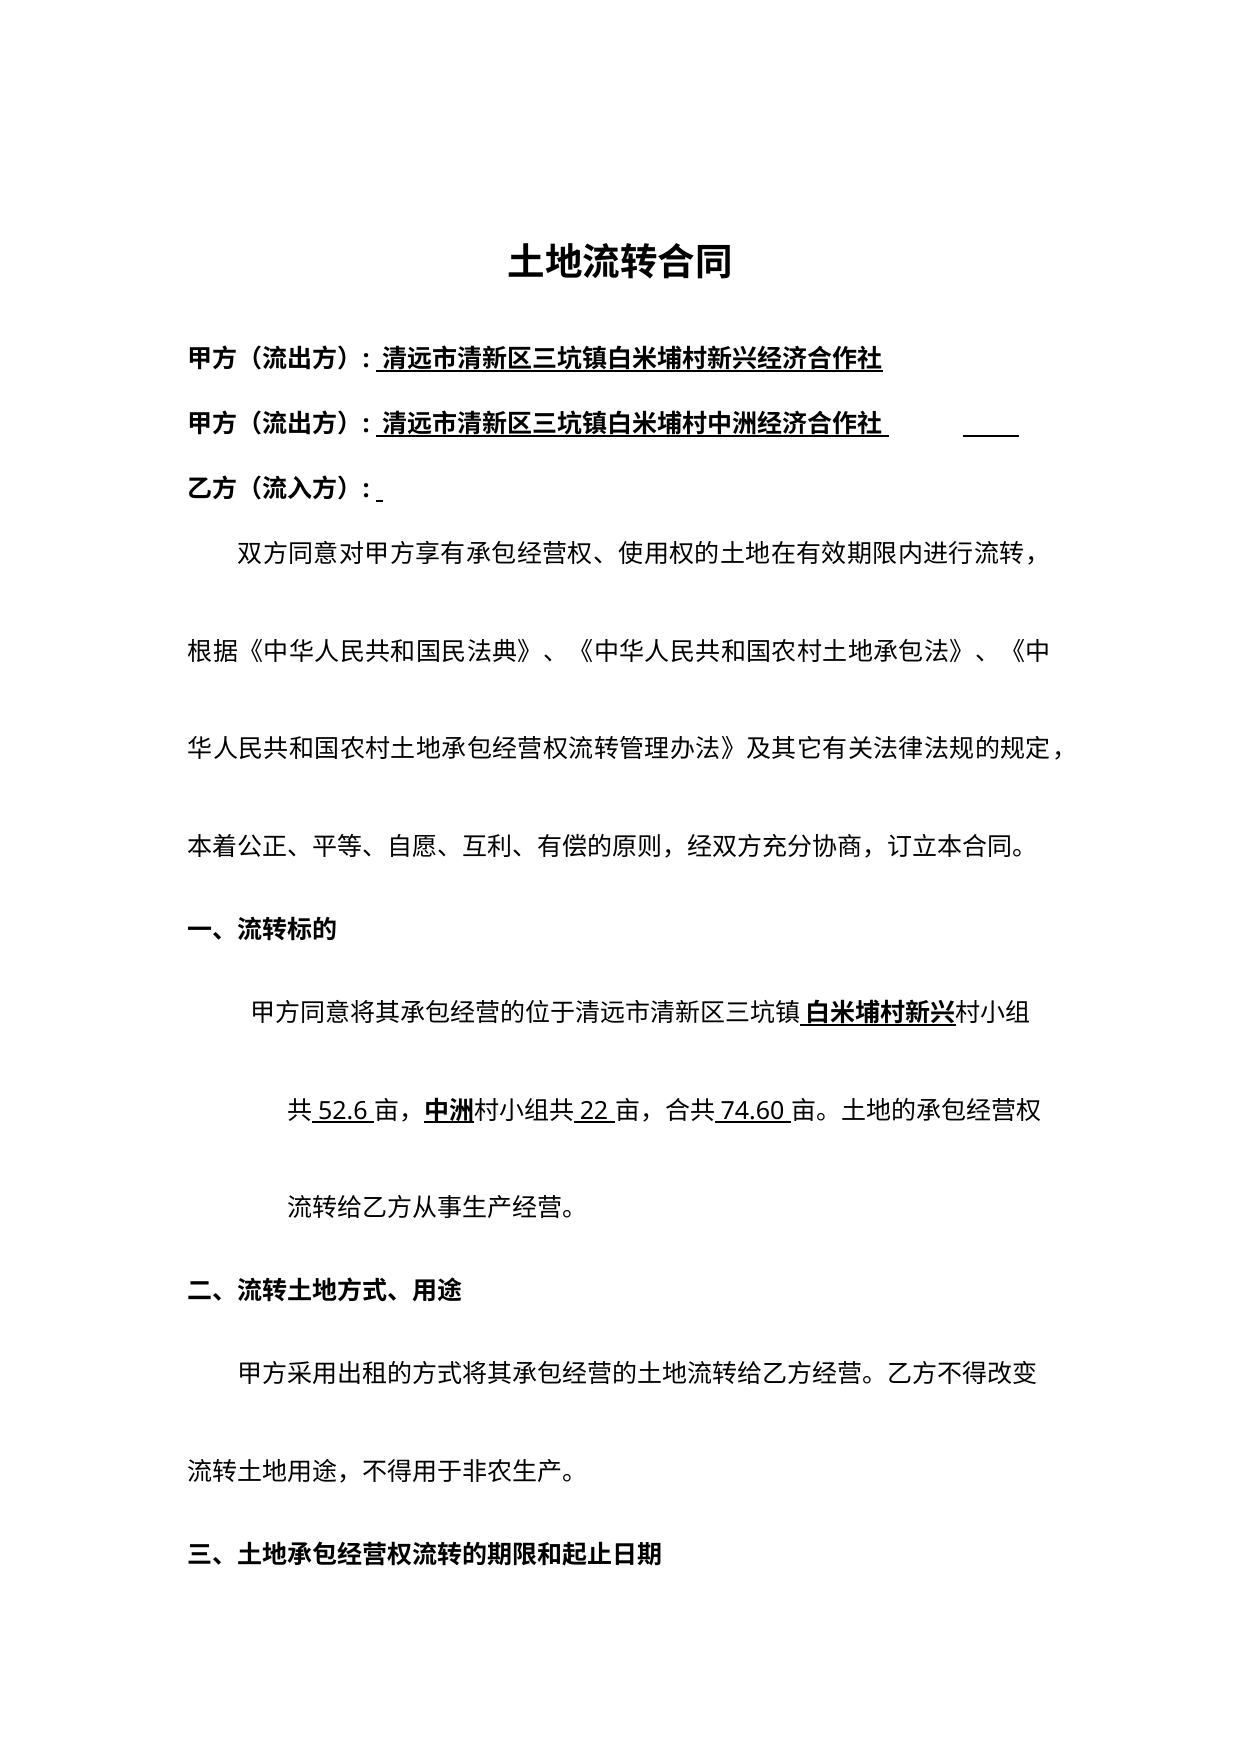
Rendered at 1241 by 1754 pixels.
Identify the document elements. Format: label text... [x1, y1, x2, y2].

text 一、流转标的 [187, 895, 1053, 960]
text 三、土地承包经营权流转的期限和起止日期 [187, 1520, 1053, 1585]
text 甲方（流出方）: 清远市清新区三坑镇白米埔村中洲经济合作社 [187, 389, 1053, 454]
text 甲方同意将其承包经营的位于清远市清新区三坑镇 白米埔村新兴村小组共 52.6 亩，中洲村小组共 22 亩，合共 74.60 亩。土地的承包经营权流转给乙方从事生产经营。 [250, 978, 1053, 1238]
text 甲方（流出方）: 清远市清新区三坑镇白米埔村新兴经济合作社 [187, 324, 1053, 389]
text 土地流转合同 [187, 227, 1053, 292]
text 二、流转土地方式、用途 [187, 1256, 1053, 1321]
text 双方同意对甲方享有承包经营权、使用权的土地在有效期限内进行流转，根据《中华人民共和国民法典》、《中华人民共和国农村土地承包法》、《中华人民共和国农村土地承包经营权流转管理办法》及其它有关法律法规的规定，本着公正、平等、自愿、互利、有偿的原则，经双方充分协商，订立本合同。 [187, 519, 1053, 877]
text 甲方采用出租的方式将其承包经营的土地流转给乙方经营。乙方不得改变流转土地用途，不得用于非农生产。 [187, 1339, 1053, 1502]
text 乙方（流入方）: [187, 454, 1053, 519]
